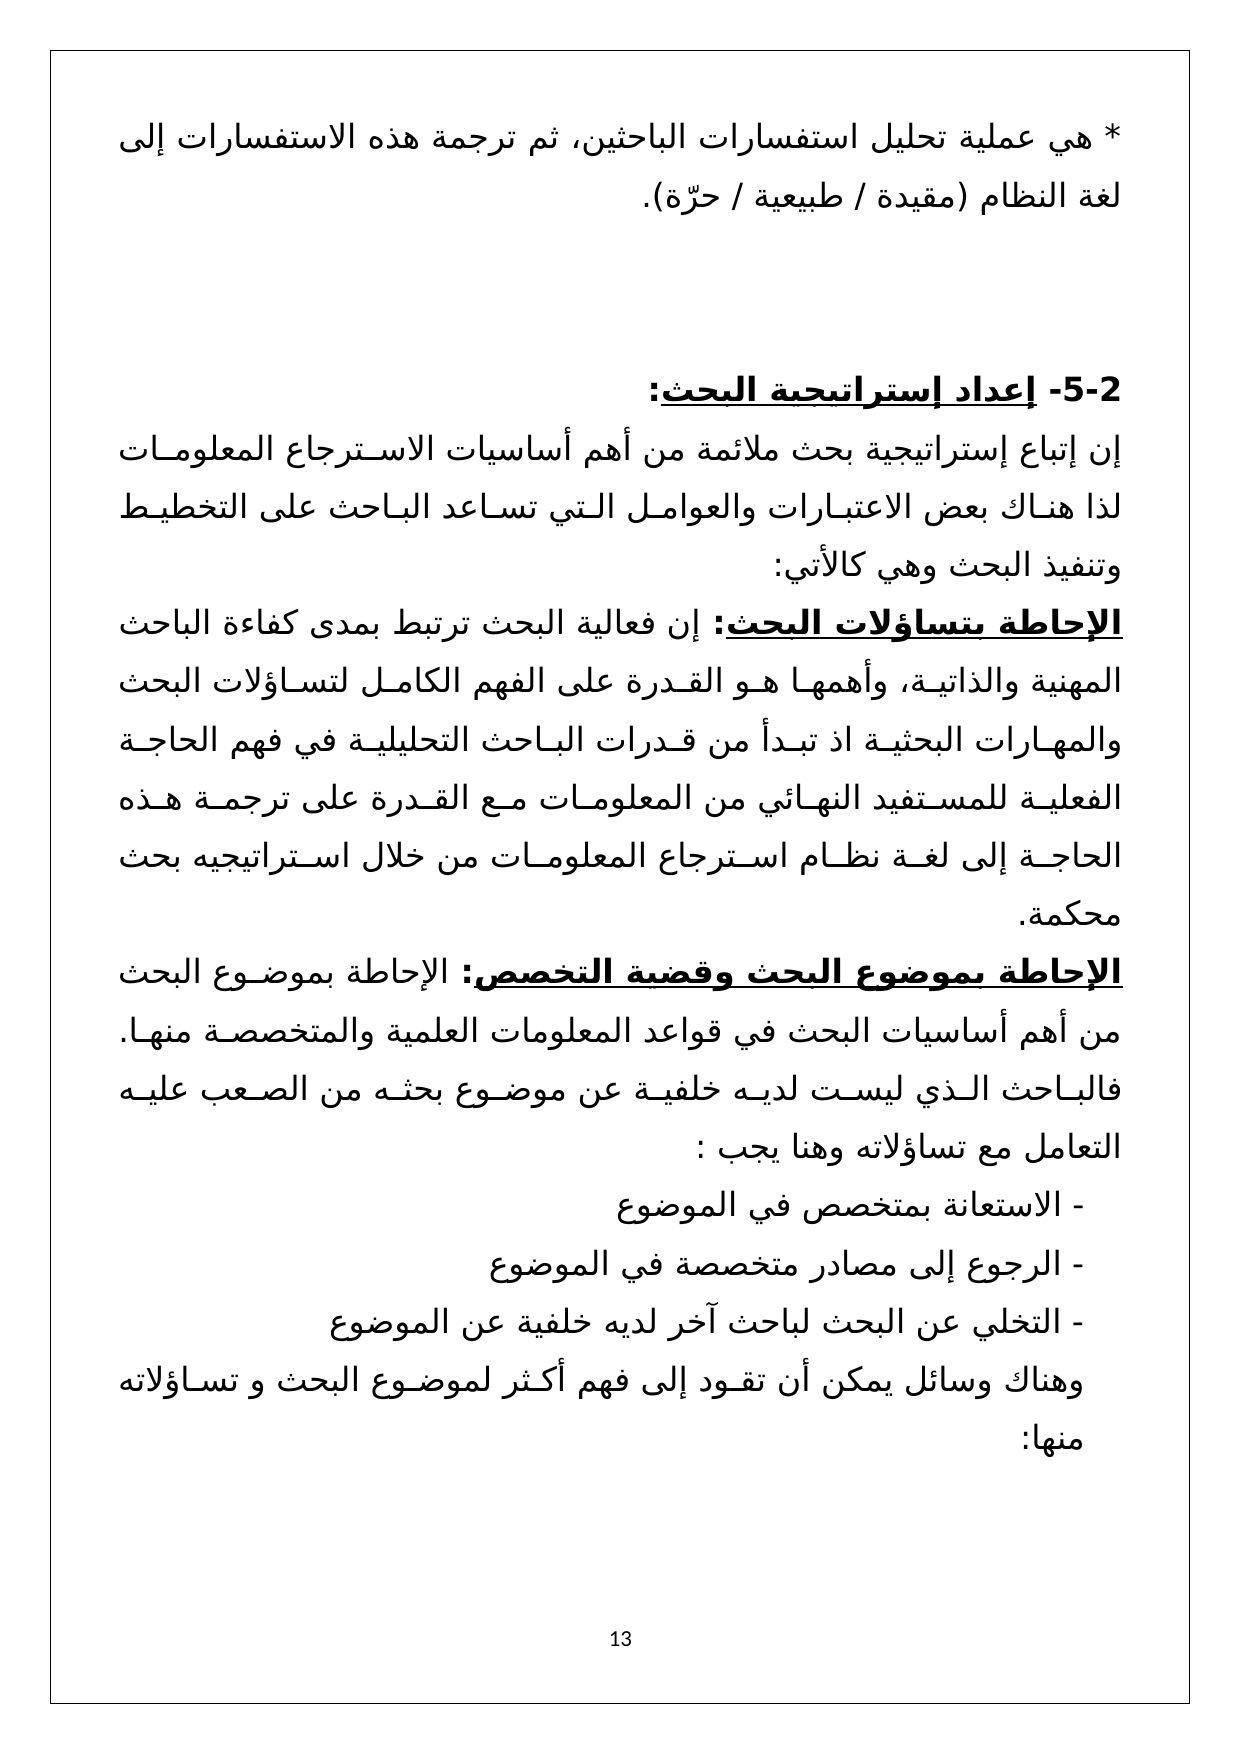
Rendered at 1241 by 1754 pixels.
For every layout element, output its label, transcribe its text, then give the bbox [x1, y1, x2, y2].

subtitle - التخلي عن البحث لباحث آخر لديه خلفية عن الموضوع [118, 1302, 1085, 1341]
subtitle وهناك وسائل يمكن أن تقود إلى فهم أكثر لموضوع البحث و تساؤلاته منها: [118, 1361, 1085, 1458]
subtitle - الاستعانة بمتخصص في الموضوع [118, 1186, 1085, 1225]
subtitle الإحاطة بموضوع البحث وقضية التخصص: الإحاطة بموضوع البحث من أهم أساسيات البحث في قواعد المعلومات العلمية والمتخصصة منها. فالباحث الذي ليست لديه خلفية عن موضوع بحثه من الصعب عليه التعامل مع تساؤلاته وهنا يجب : [118, 953, 1122, 1167]
subtitle الإحاطة بتساؤلات البحث: إن فعالية البحث ترتبط بمدى كفاءة الباحث المهنية والذاتية، وأهمها هو القدرة على الفهم الكامل لتساؤلات البحث والمهارات البحثية اذ تبدأ من قدرات الباحث التحليلية في فهم الحاجة الفعلية للمستفيد النهائي من المعلومات مع القدرة على ترجمة هذه الحاجة إلى لغة نظام استرجاع المعلومات من خلال استراتيجيه بحث محكمة. [118, 604, 1122, 934]
subtitle - الرجوع إلى مصادر متخصصة في الموضوع [118, 1244, 1085, 1283]
subtitle * هي عملية تحليل استفسارات الباحثين، ثم ترجمة هذه الاستفسارات إلى لغة النظام (مقيدة / طبيعية / حرّة). [118, 118, 1122, 215]
subtitle إن إتباع إستراتيجية بحث ملائمة من أهم أساسيات الاسترجاع المعلومات لذا هناك بعض الاعتبارات والعوامل التي تساعد الباحث على التخطيط وتنفيذ البحث وهي كالأتي: [118, 429, 1122, 584]
subtitle 5-2- إعداد إستراتيجية البحث: [118, 371, 1122, 409]
